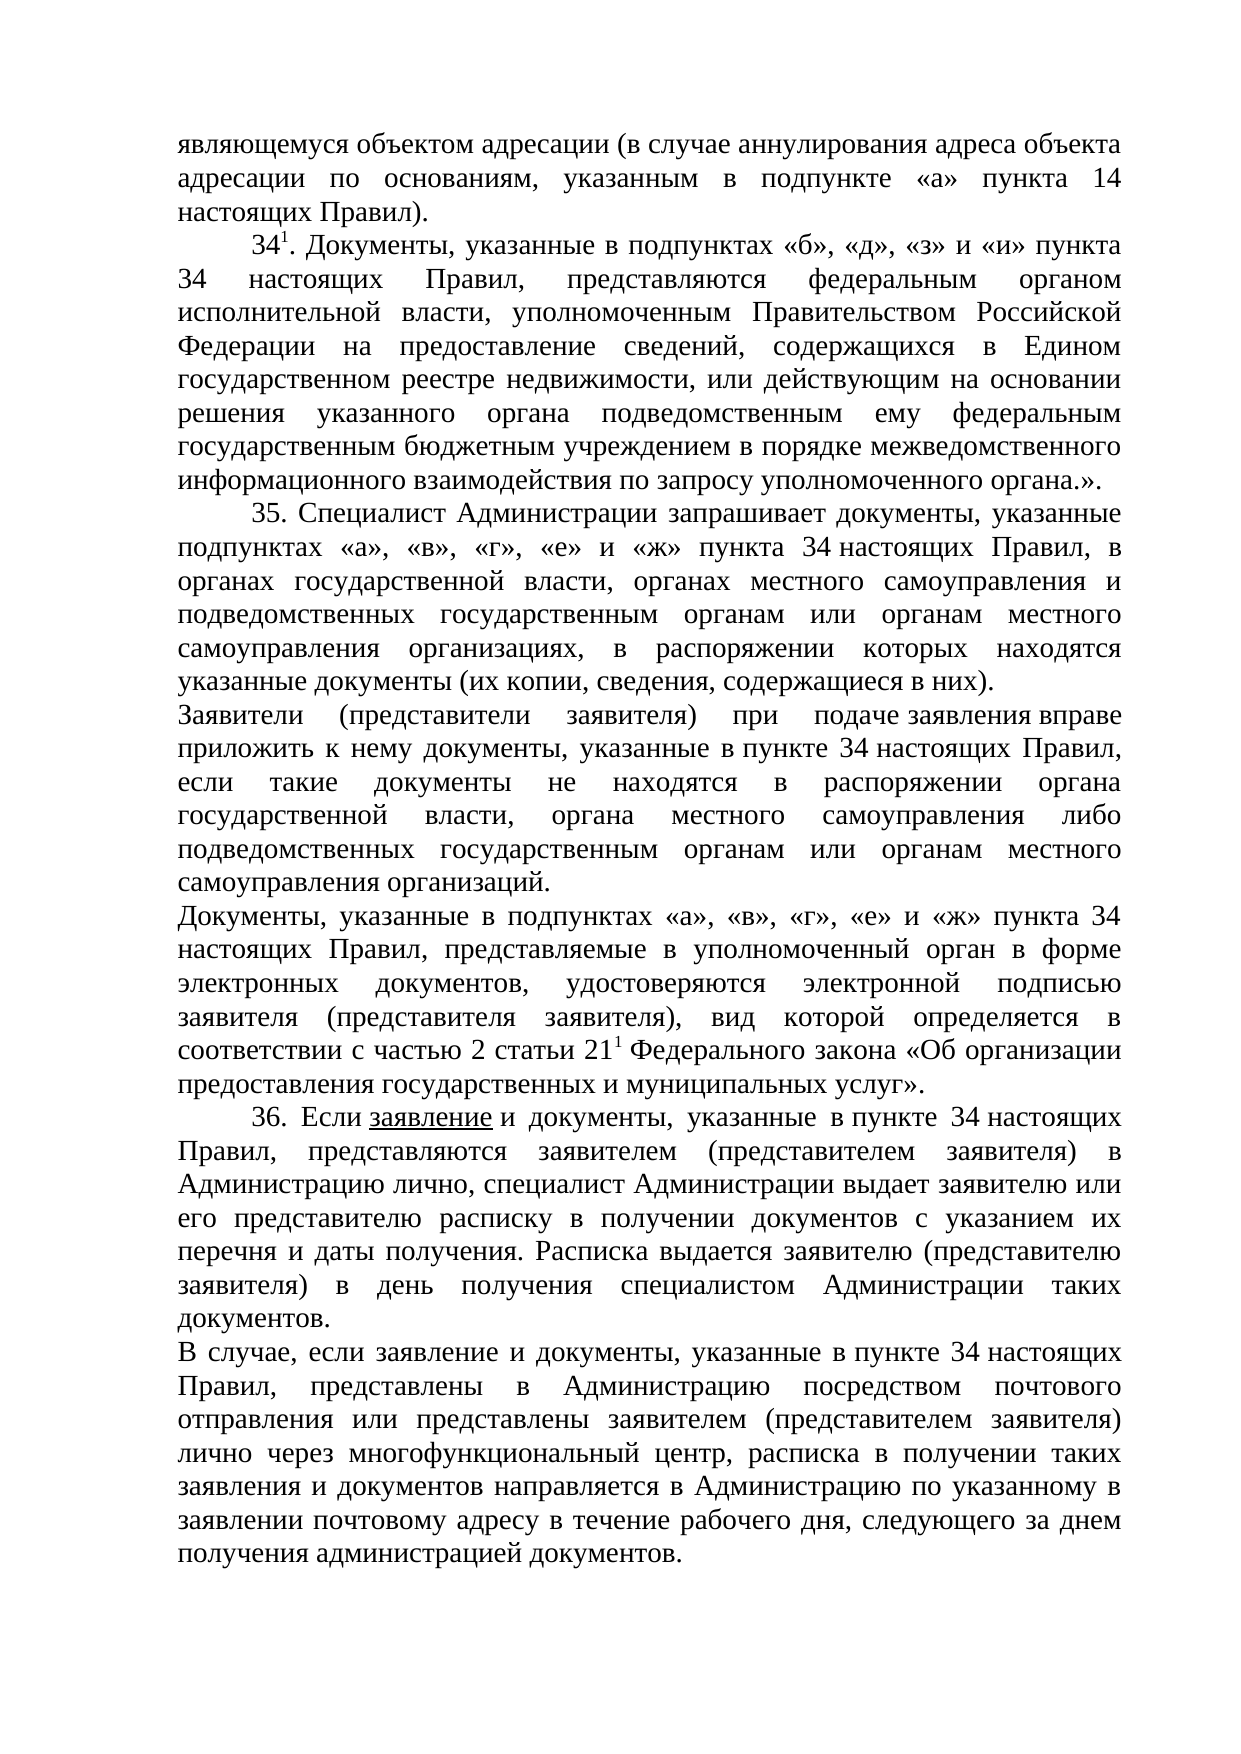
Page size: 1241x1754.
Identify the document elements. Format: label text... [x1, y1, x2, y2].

text 341. Документы, указанные в подпунктах «б», «д», «з» и «и» пункта 34 настоящих Правил, представляются федеральным органом исполнительной власти, уполномоченным Правительством Российской Федерации на предоставление сведений, содержащихся в Едином государственном реестре недвижимости, или действующим на основании решения указанного органа подведомственным ему федеральным государственным бюджетным учреждением в порядке межведомственного информационного взаимодействия по запросу уполномоченного органа.». [177, 227, 1122, 496]
text Документы, указанные в подпунктах «а», «в», «г», «е» и «ж» пункта 34 настоящих Правил, представляемые в уполномоченный орган в форме электронных документов, удостоверяются электронной подписью заявителя (представителя заявителя), вид которой определяется в соответствии с частью 2 статьи 211 Федерального закона «Об организации предоставления государственных и муниципальных услуг». [177, 898, 1122, 1099]
text 36. Если заявление и документы, указанные в пункте 34 настоящих Правил, представляются заявителем (представителем заявителя) в Администрацию лично, специалист Администрации выдает заявителю или его представителю расписку в получении документов с указанием их перечня и даты получения. Расписка выдается заявителю (представителю заявителя) в день получения специалистом Администрации таких документов. [177, 1099, 1122, 1334]
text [177, 127, 1122, 227]
text В случае, если заявление и документы, указанные в пункте 34 настоящих Правил, представлены в Администрацию посредством почтового отправления или представлены заявителем (представителем заявителя) лично через многофункциональный центр, расписка в получении таких заявления и документов направляется в Администрацию по указанному в заявлении почтовому адресу в течение рабочего дня, следующего за днем получения администрацией документов. [177, 1334, 1122, 1569]
text 35. Специалист Администрации запрашивает документы, указанные подпунктах «а», «в», «г», «е» и «ж» пункта 34 настоящих Правил, в органах государственной власти, органах местного самоуправления и подведомственных государственным органам или органам местного самоуправления организациях, в распоряжении которых находятся указанные документы (их копии, сведения, содержащиеся в них). [177, 496, 1122, 697]
text Заявители (представители заявителя) при подаче заявления вправе приложить к нему документы, указанные в пункте 34 настоящих Правил, если такие документы не находятся в распоряжении органа государственной власти, органа местного самоуправления либо подведомственных государственным органам или органам местного самоуправления организаций. [177, 697, 1122, 898]
